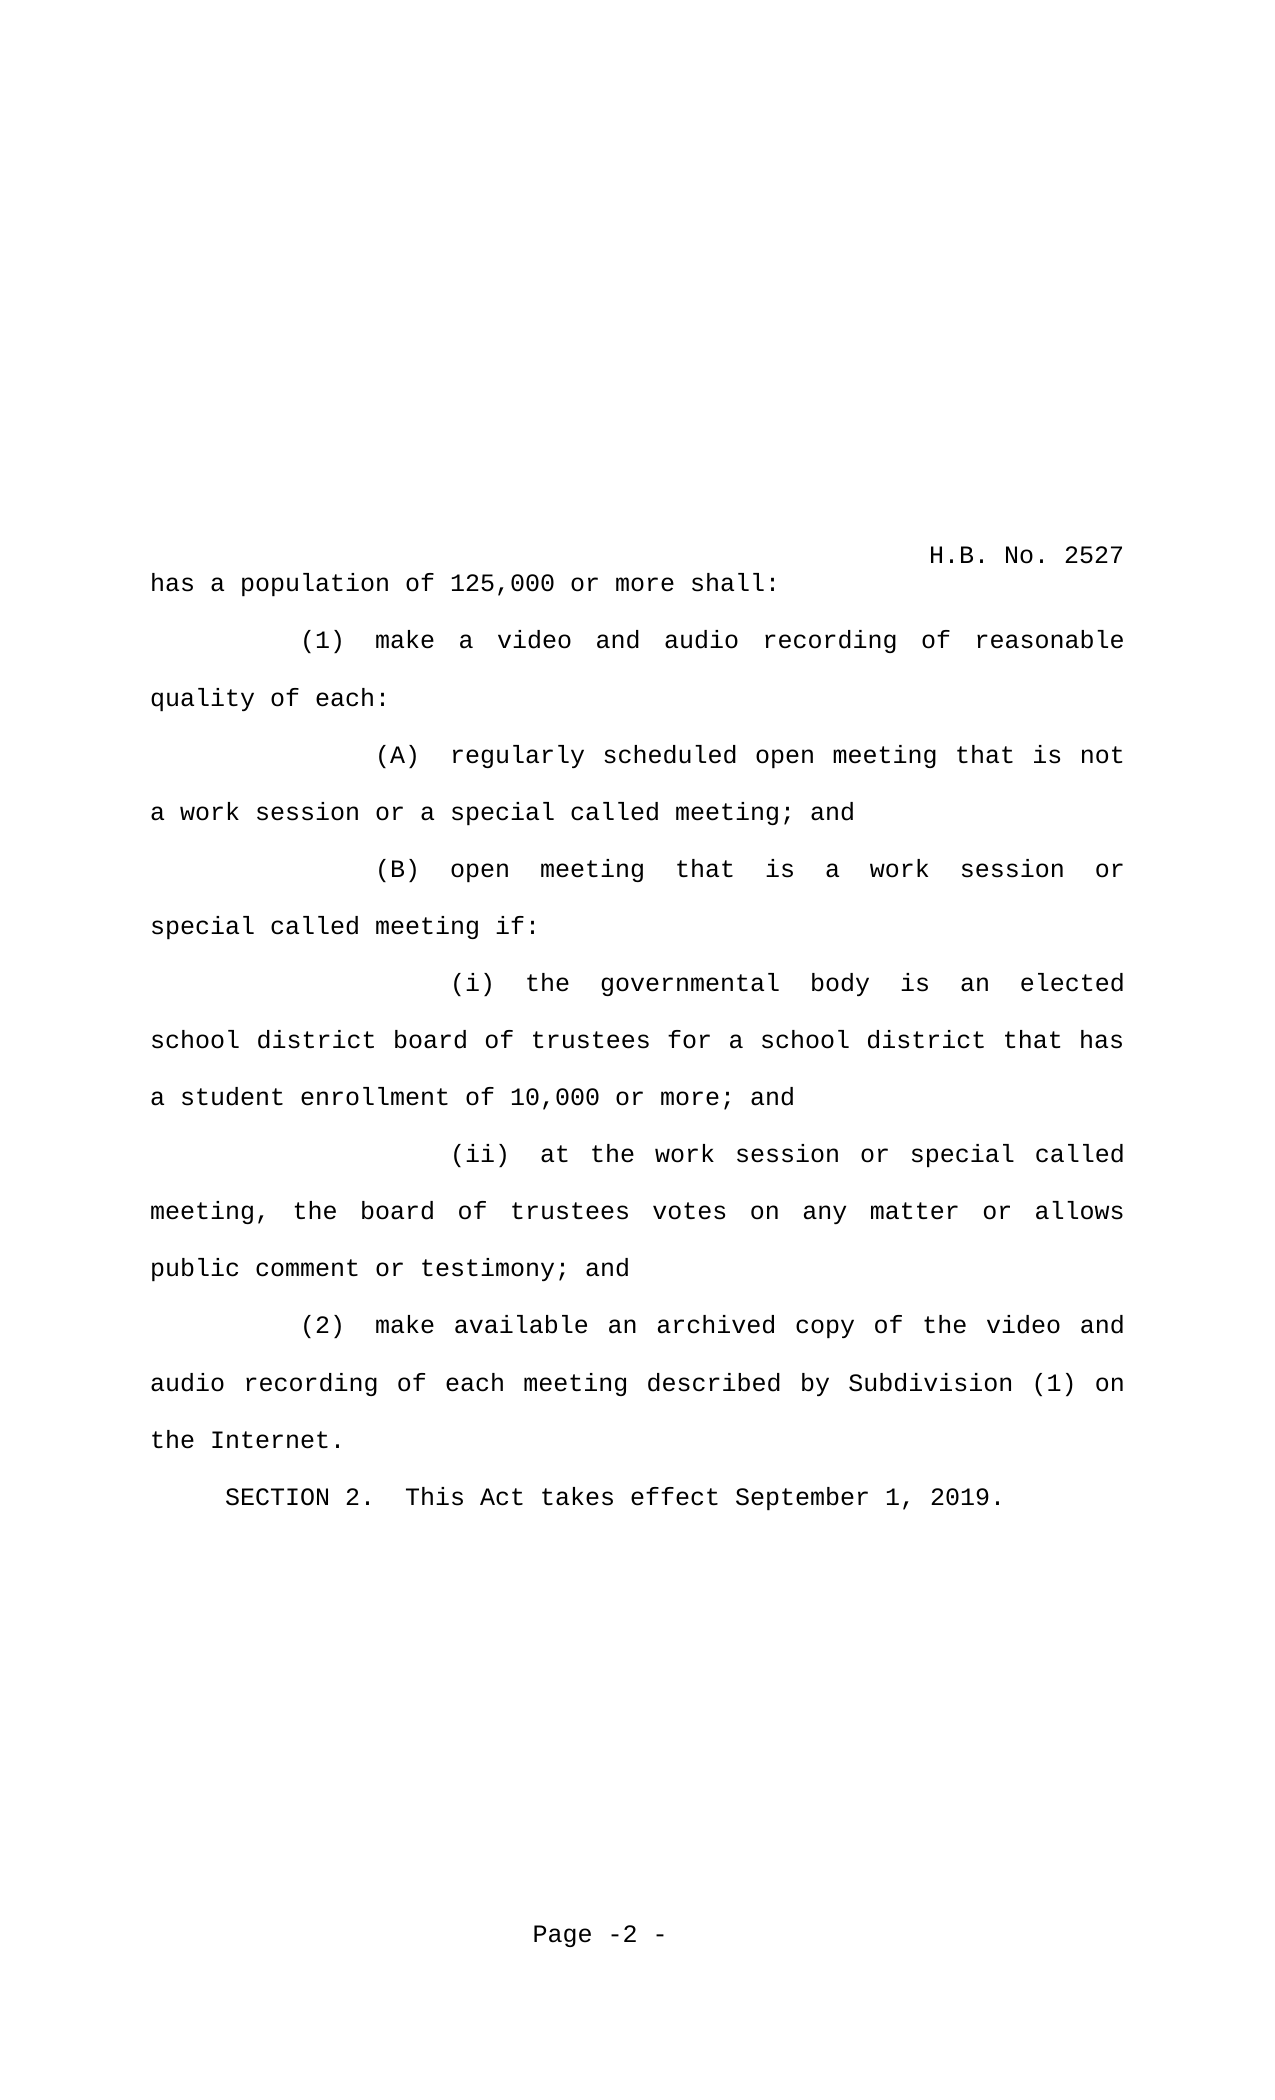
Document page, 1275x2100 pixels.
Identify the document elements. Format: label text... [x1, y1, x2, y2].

text (B) open meeting that is a work session or special called meeting if: [150, 856, 1125, 942]
text (1) make a video and audio recording of reasonable quality of each: [150, 628, 1125, 713]
text (ii) at the work session or special called meeting, the board of trustees votes on any matter or allows public comment or testimony; and [150, 1142, 1125, 1284]
text (A) regularly scheduled open meeting that is not a work session or a special called meeting; and [150, 742, 1125, 828]
text (2) make available an archived copy of the video and audio recording of each meeting described by Subdivision (1) on the Internet. [150, 1313, 1125, 1456]
text (i) the governmental body is an elected school district board of trustees for a school district that has a student enrollment of 10,000 or more; and [150, 970, 1125, 1113]
text SECTION 2. This Act takes effect September 1, 2019. [150, 1484, 1125, 1513]
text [150, 571, 1125, 599]
